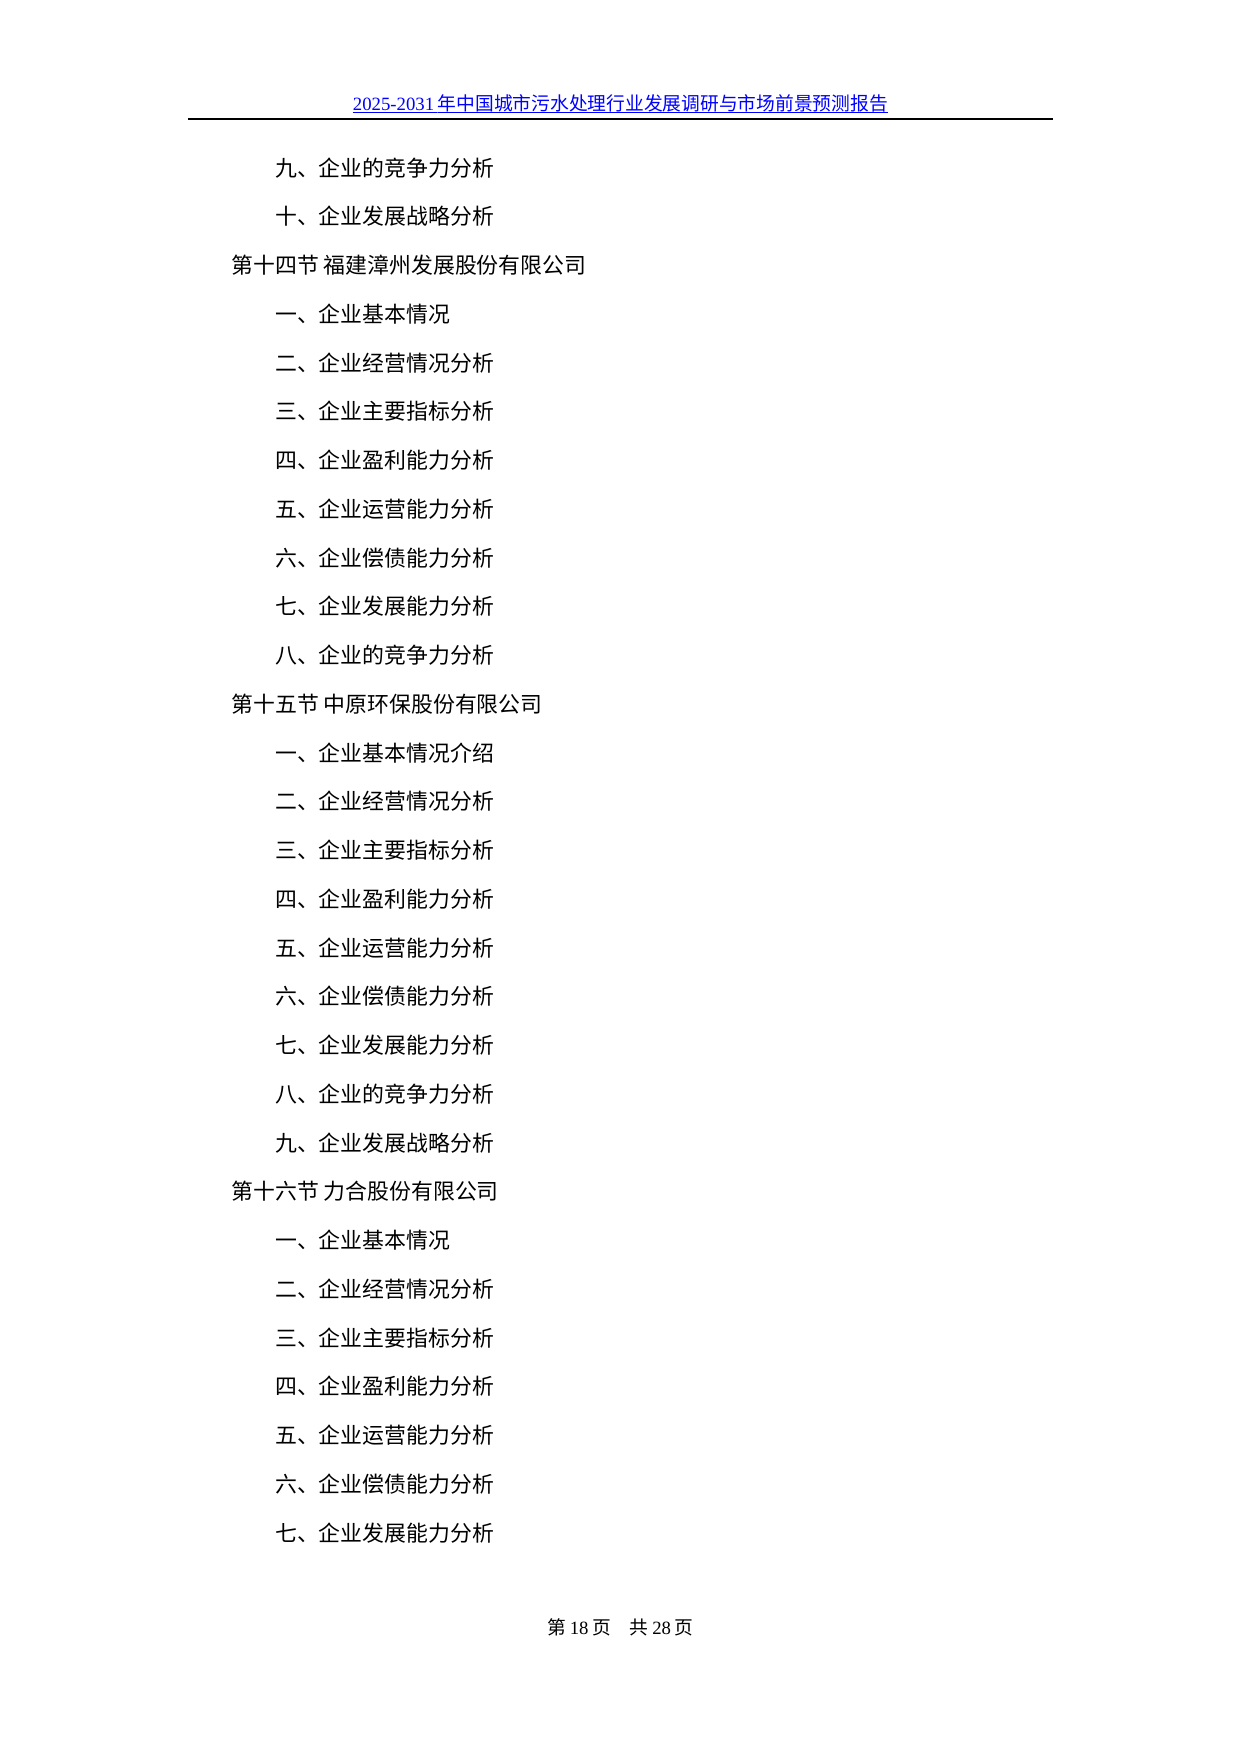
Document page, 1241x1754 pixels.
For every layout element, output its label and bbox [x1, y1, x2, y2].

text [187, 150, 1053, 1548]
